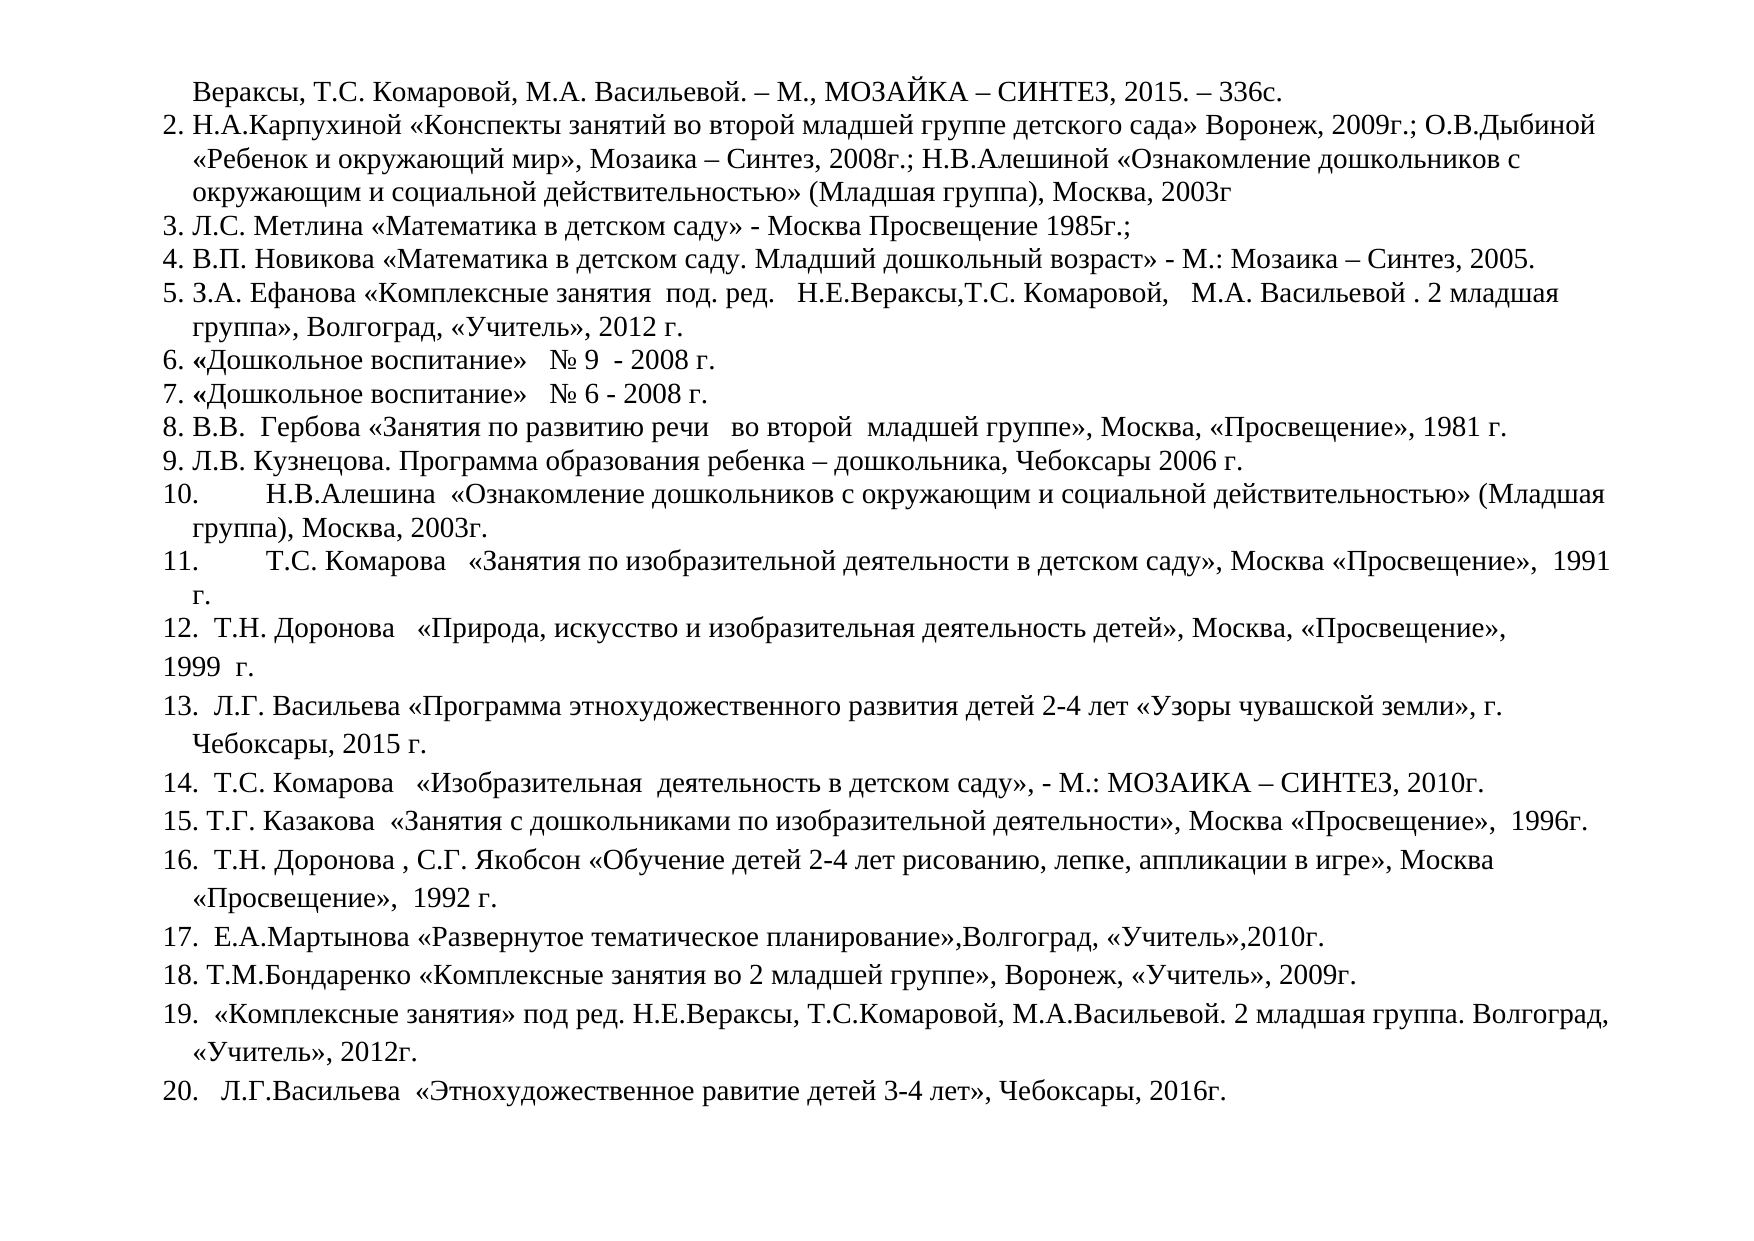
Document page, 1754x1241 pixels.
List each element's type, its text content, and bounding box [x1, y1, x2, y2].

list 16. Т.Н. Доронова , С.Г. Якобсон «Обучение детей 2-4 лет рисованию, лепке, аппликации в игре», Москва «Просвещение», 1992 г. [162, 842, 1636, 914]
list В.В. Гербова «Занятия по развитию речи во второй младшей группе», Москва, «Просвещение», 1981 г. [162, 409, 1636, 443]
list «Дошкольное воспитание» № 9 - 2008 г. [162, 342, 1636, 376]
list 1999 г. [162, 649, 1636, 683]
list 13. Л.Г. Васильева «Программа этнохудожественного развития детей 2-4 лет «Узоры чувашской земли», г. Чебоксары, 2015 г. [162, 688, 1636, 760]
list 12. Т.Н. Доронова «Природа, искусство и изобразительная деятельность детей», Москва, «Просвещение», [162, 611, 1636, 644]
list Л.С. Метлина «Математика в детском саду» - Москва Просвещение 1985г.; [162, 208, 1636, 242]
list 15. Т.Г. Казакова «Занятия с дошкольниками по изобразительной деятельности», Москва «Просвещение», 1996г. [162, 803, 1636, 837]
list 17. Е.А.Мартынова «Развернутое тематическое планирование»,Волгоград, «Учитель»,2010г. [162, 919, 1636, 952]
list 18. Т.М.Бондаренко «Комплексные занятия во 2 младшей группе», Воронеж, «Учитель», 2009г. [162, 957, 1636, 991]
list Н.В.Алешина «Ознакомление дошкольников с окружающим и социальной действительностью» (Младшая группа), Москва, 2003г. [162, 476, 1636, 543]
list Л.В. Кузнецова. Программа образования ребенка – дошкольника, Чебоксары 2006 г. [162, 443, 1636, 476]
list 19. «Комплексные занятия» под ред. Н.Е.Вераксы, Т.С.Комаровой, М.А.Васильевой. 2 младшая группа. Волгоград, «Учитель», 2012г. [162, 996, 1636, 1068]
list Т.С. Комарова «Занятия по изобразительной деятельности в детском саду», Москва «Просвещение», 1991 г. [162, 543, 1636, 611]
list З.А. Ефанова «Комплексные занятия под. ред. Н.Е.Вераксы,Т.С. Комаровой, М.А. Васильевой . 2 младшая группа», Волгоград, «Учитель», 2012 г. [162, 275, 1636, 342]
list 20. Л.Г.Васильева «Этнохудожественное равитие детей 3-4 лет», Чебоксары, 2016г. [162, 1073, 1636, 1107]
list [162, 74, 1636, 107]
list «Дошкольное воспитание» № 6 - 2008 г. [162, 376, 1636, 409]
list 14. Т.С. Комарова «Изобразительная деятельность в детском саду», - М.: МОЗАИКА – СИНТЕЗ, 2010г. [162, 765, 1636, 798]
list В.П. Новикова «Математика в детском саду. Младший дошкольный возраст» - М.: Мозаика – Синтез, 2005. [162, 242, 1636, 275]
list Н.А.Карпухиной «Конспекты занятий во второй младшей группе детского сада» Воронеж, 2009г.; О.В.Дыбиной «Ребенок и окружающий мир», Мозаика – Синтез, 2008г.; Н.В.Алешиной «Ознакомление дошкольников с окружающим и социальной действительностью» (Младшая группа), Москва, 2003г [162, 107, 1636, 208]
